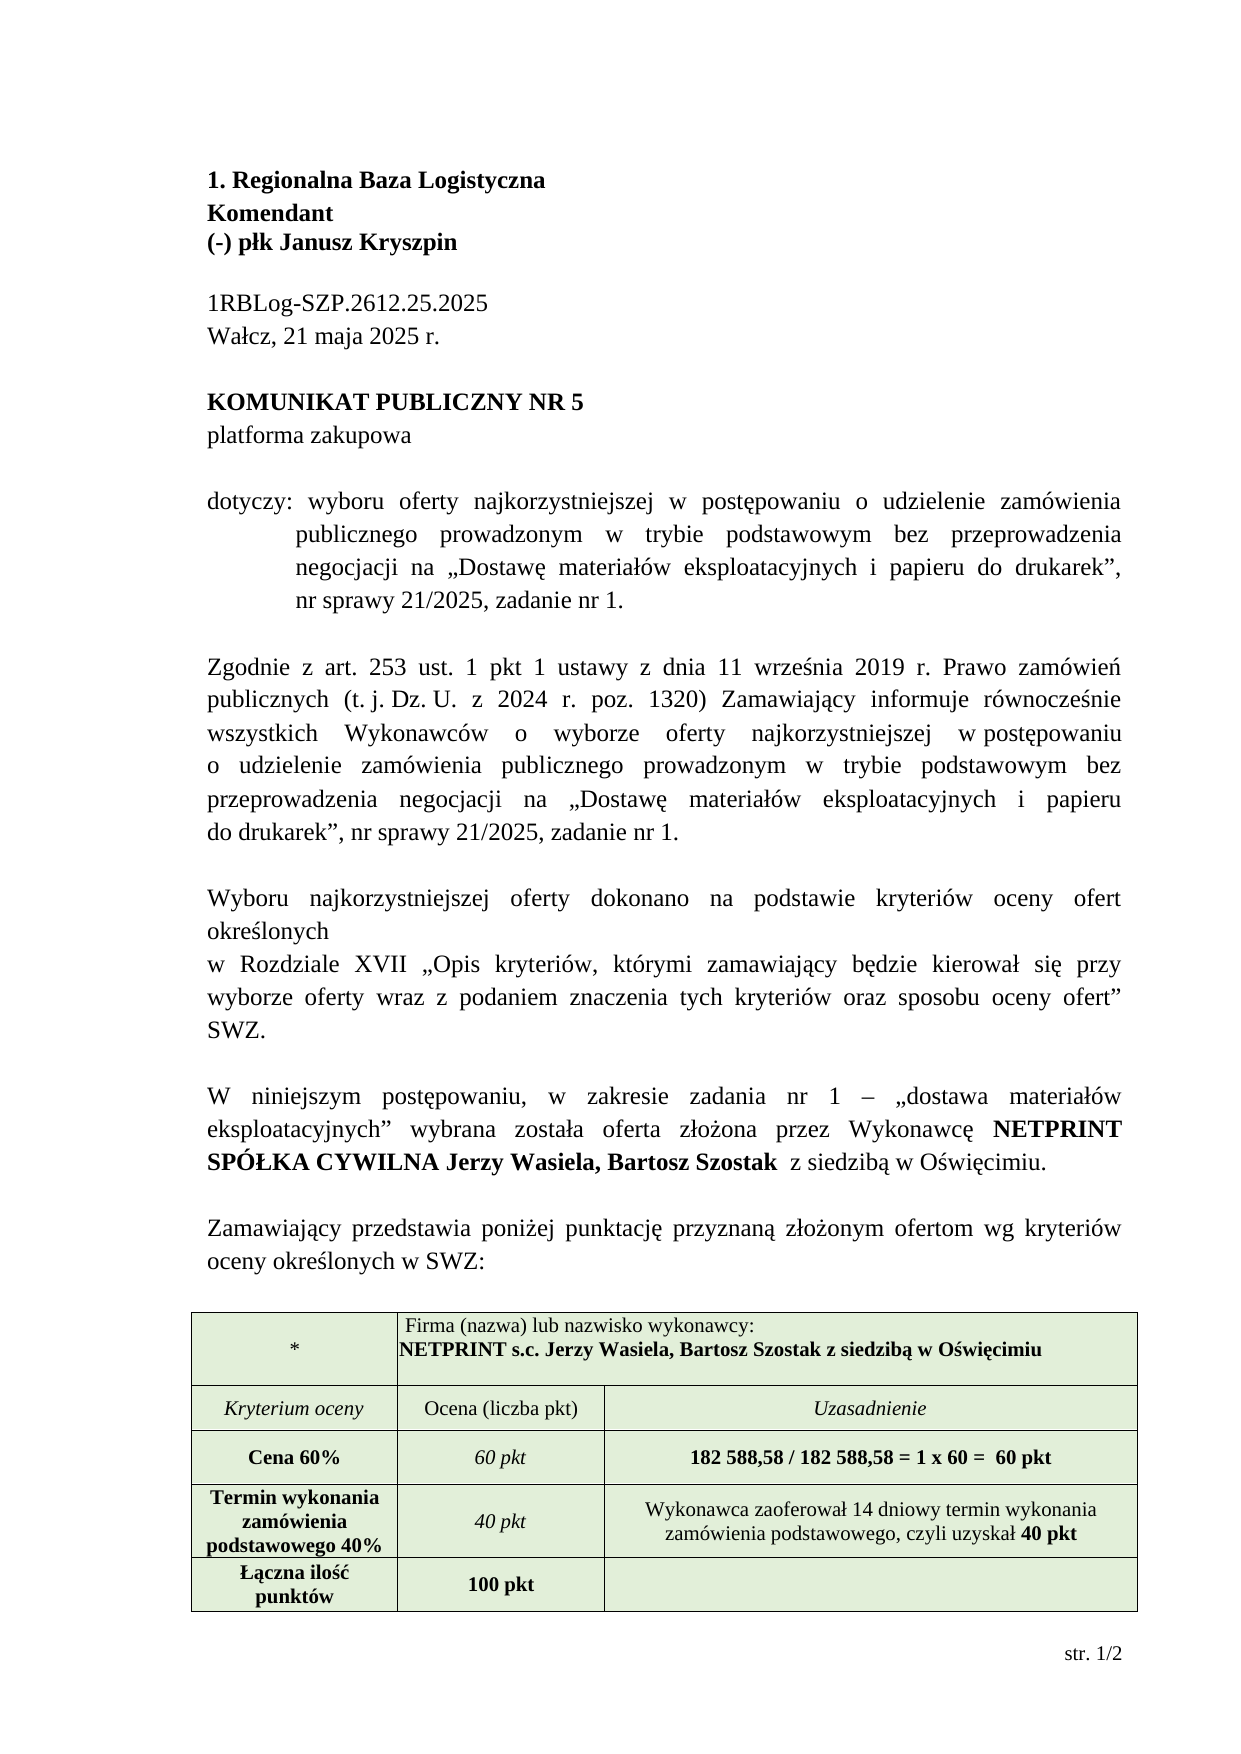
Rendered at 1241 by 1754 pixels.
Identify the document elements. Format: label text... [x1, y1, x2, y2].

text KOMUNIKAT PUBLICZNY NR 5 [207, 387, 1122, 416]
list 1RBLog-SZP.2612.25.2025 [207, 288, 1122, 317]
text Wyboru najkorzystniejszej oferty dokonano na podstawie kryteriów oceny ofert określonych w Rozdziale XVII „Opis kryteriów, którymi zamawiający będzie kierował się przy wyborze oferty wraz z podaniem znaczenia tych kryteriów oraz sposobu oceny ofert” SWZ. [207, 883, 1122, 1043]
table_cell Termin wykonania zamówienia podstawowego 40% [192, 1485, 397, 1557]
table_cell 40 pkt [398, 1485, 604, 1557]
table_header * [192, 1313, 397, 1385]
text 1. Regionalna Baza Logistyczna [207, 165, 1122, 193]
text platforma zakupowa [207, 420, 1122, 449]
table_cell [605, 1558, 1137, 1611]
table_cell Łączna ilość punktów [192, 1558, 397, 1611]
text dotyczy: wyboru oferty najkorzystniejszej w postępowaniu o udzielenie zamówienia publicznego prowadzonym w trybie podstawowym bez przeprowadzenia negocjacji na „Dostawę materiałów eksploatacyjnych i papieru do drukarek”, nr sprawy 21/2025, zadanie nr 1. [207, 486, 1122, 614]
table_cell Wykonawca zaoferował 14 dniowy termin wykonania zamówienia podstawowego, czyli uzyskał 40 pkt [605, 1485, 1137, 1557]
text Komendant [207, 198, 1122, 227]
table_cell Ocena (liczba pkt) [398, 1386, 604, 1429]
text Zamawiający przedstawia poniżej punktację przyznaną złożonym ofertom wg kryteriów oceny określonych w SWZ: [207, 1213, 1122, 1275]
table_cell Kryterium oceny [192, 1386, 397, 1429]
text (-) płk Janusz Kryszpin [207, 227, 1122, 255]
table_cell 60 pkt [398, 1431, 604, 1483]
table_header Firma (nazwa) lub nazwisko wykonawcy: NETPRINT s.c. Jerzy Wasiela, Bartosz Szostak z siedzibą w Oświęcimiu [398, 1313, 1137, 1385]
text W niniejszym postępowaniu, w zakresie zadania nr 1 – „dostawa materiałów eksploatacyjnych” wybrana została oferta złożona przez Wykonawcę NETPRINT SPÓŁKA CYWILNA Jerzy Wasiela, Bartosz Szostak z siedzibą w Oświęcimiu. [207, 1081, 1122, 1176]
table_cell 182 588,58 / 182 588,58 = 1 x 60 = 60 pkt [605, 1431, 1137, 1483]
list Wałcz, 21 maja 2025 r. [207, 321, 1122, 350]
table_cell 100 pkt [398, 1558, 604, 1611]
table_cell Cena 60% [192, 1431, 397, 1483]
table_cell Uzasadnienie [605, 1386, 1137, 1429]
text Zgodnie z art. 253 ust. 1 pkt 1 ustawy z dnia 11 września 2019 r. Prawo zamówień publicznych (t. j. Dz. U. z 2024 r. poz. 1320) Zamawiający informuje równocześnie wszystkich Wykonawców o wyborze oferty najkorzystniejszej w postępowaniu o udzielenie zamówienia publicznego prowadzonym w trybie podstawowym bez przeprowadzenia negocjacji na „Dostawę materiałów eksploatacyjnych i papieru do drukarek”, nr sprawy 21/2025, zadanie nr 1. [207, 652, 1122, 845]
